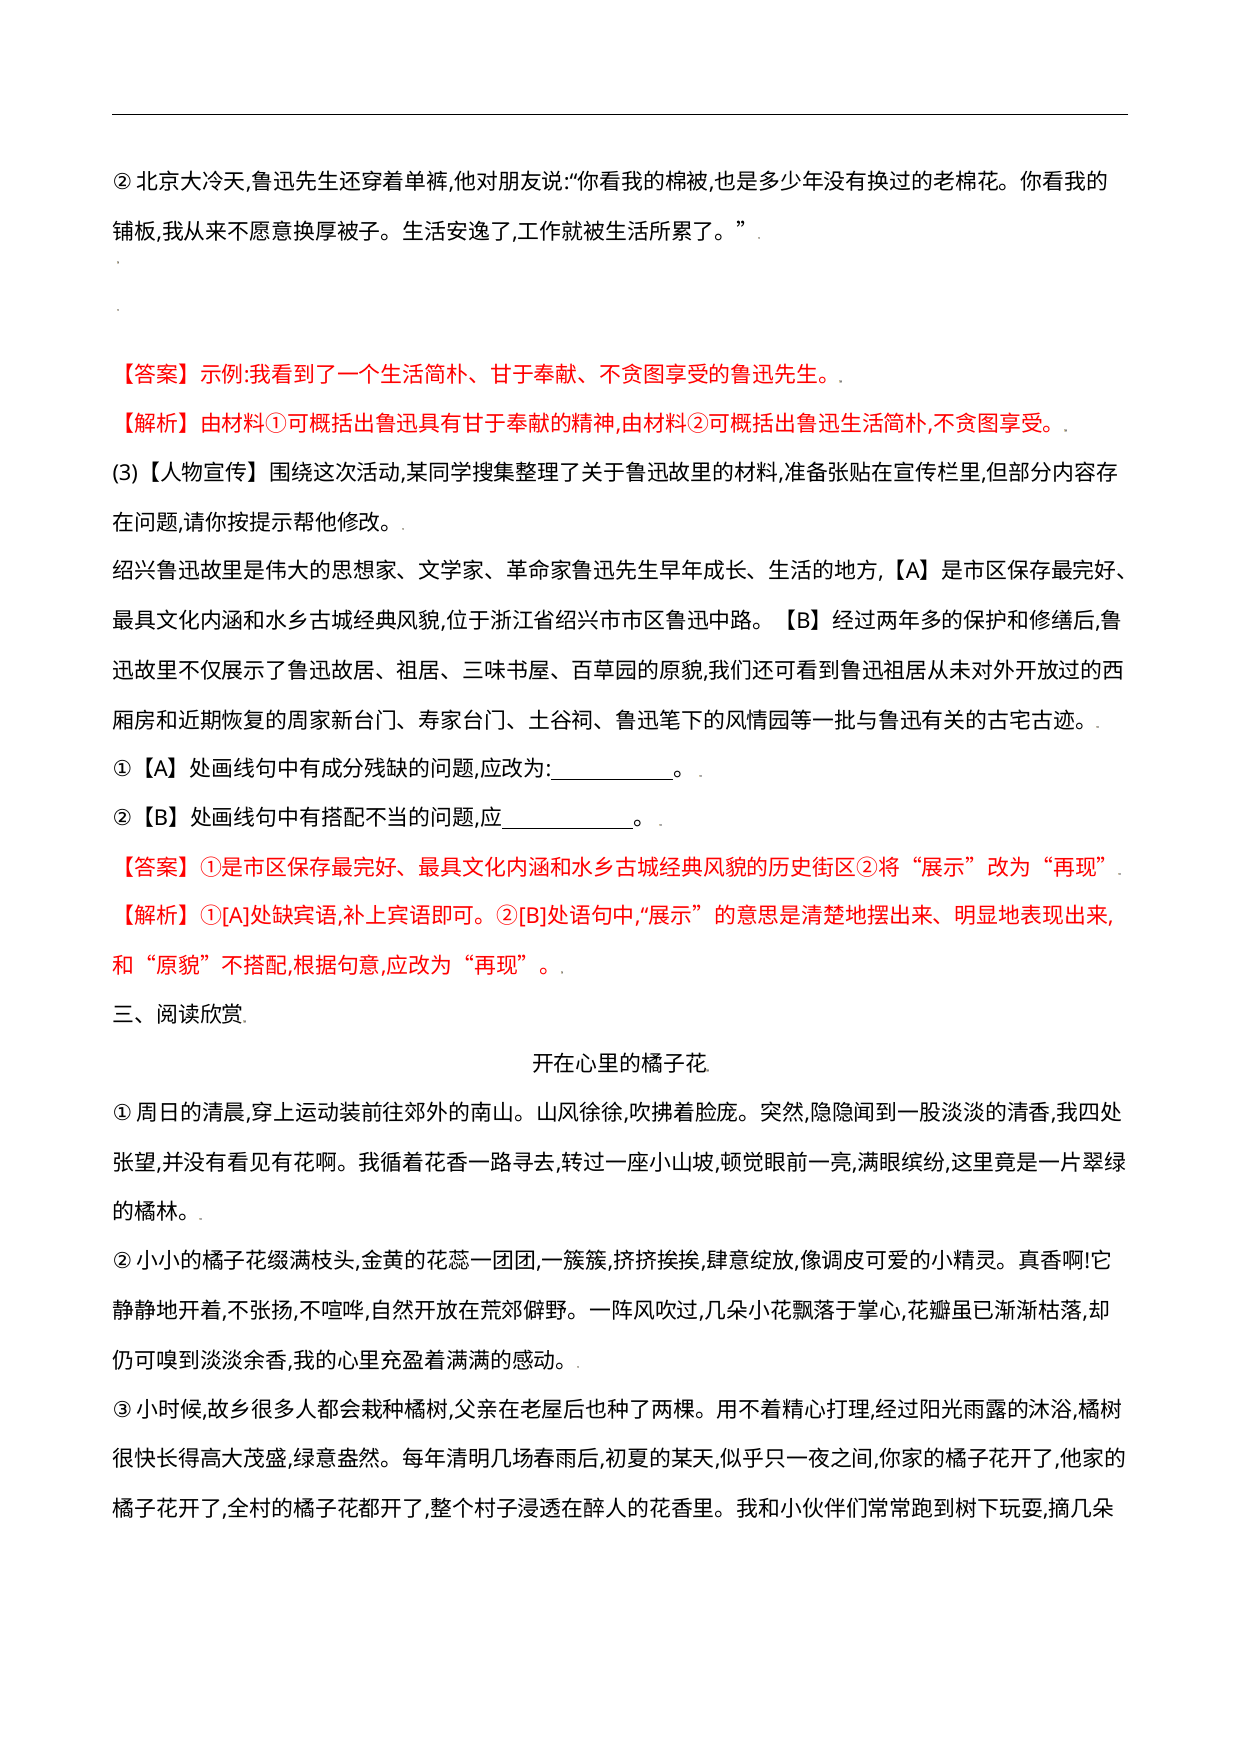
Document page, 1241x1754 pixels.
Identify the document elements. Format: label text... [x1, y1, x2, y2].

text ①周日的清晨,穿上运动装前往郊外的南山。山风徐徐,吹拂着脸庞。突然,隐隐闻到一股淡淡的清香,我四处张望,并没有看见有花啊。我循着花香一路寻去,转过一座小山坡,顿觉眼前一亮,满眼缤纷,这里竟是一片翠绿的橘林。 [112, 1094, 1128, 1227]
text 【答案】①是市区保存最完好、最具文化内涵和水乡古城经典风貌的历史街区②将“展示”改为“再现” [112, 849, 1128, 882]
text ②北京大冷天,鲁迅先生还穿着单裤,他对朋友说:“你看我的棉被,也是多少年没有换过的老棉花。你看我的铺板,我从来不愿意换厚被子。生活安逸了,工作就被生活所累了。” [112, 163, 1128, 246]
text 【解析】①[A]处缺宾语,补上宾语即可。②[B]处语句中,“展示”的意思是清楚地摆出来、明显地表现出来,和“原貌”不搭配,根据句意,应改为“再现”。 [112, 898, 1128, 981]
text (3)【人物宣传】围绕这次活动,某同学搜集整理了关于鲁迅故里的材料,准备张贴在宣传栏里,但部分内容存在问题,请你按提示帮他修改。 [112, 454, 1128, 537]
text ①【A】处画线句中有成分残缺的问题,应改为: 。 [112, 751, 1128, 784]
text 【解析】由材料①可概括出鲁迅具有甘于奉献的精神,由材料②可概括出鲁迅生活简朴,不贪图享受。 [112, 405, 1128, 438]
text 绍兴鲁迅故里是伟大的思想家、文学家、革命家鲁迅先生早年成长、生活的地方,【A】是市区保存最完好、最具文化内涵和水乡古城经典风貌,位于浙江省绍兴市市区鲁迅中路。【B】经过两年多的保护和修缮后,鲁迅故里不仅展示了鲁迅故居、祖居、三味书屋、百草园的原貌,我们还可看到鲁迅祖居从未对外开放过的西厢房和近期恢复的周家新台门、寿家台门、土谷祠、鲁迅笔下的风情园等一批与鲁迅有关的古宅古迹。 [112, 553, 1128, 735]
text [112, 1391, 1128, 1523]
text ②【B】处画线句中有搭配不当的问题,应 。 [112, 800, 1128, 833]
text 三、阅读欣赏 [112, 996, 1128, 1029]
text 【答案】示例:我看到了一个生活简朴、甘于奉献、不贪图享受的鲁迅先生。 [112, 356, 1128, 389]
text ②小小的橘子花缀满枝头,金黄的花蕊一团团,一簇簇,挤挤挨挨,肆意绽放,像调皮可爱的小精灵。真香啊!它静静地开着,不张扬,不喧哗,自然开放在荒郊僻野。一阵风吹过,几朵小花飘落于掌心,花瓣虽已渐渐枯落,却仍可嗅到淡淡余香,我的心里充盈着满满的感动。 [112, 1243, 1128, 1375]
text 开在心里的橘子花 [112, 1045, 1128, 1078]
